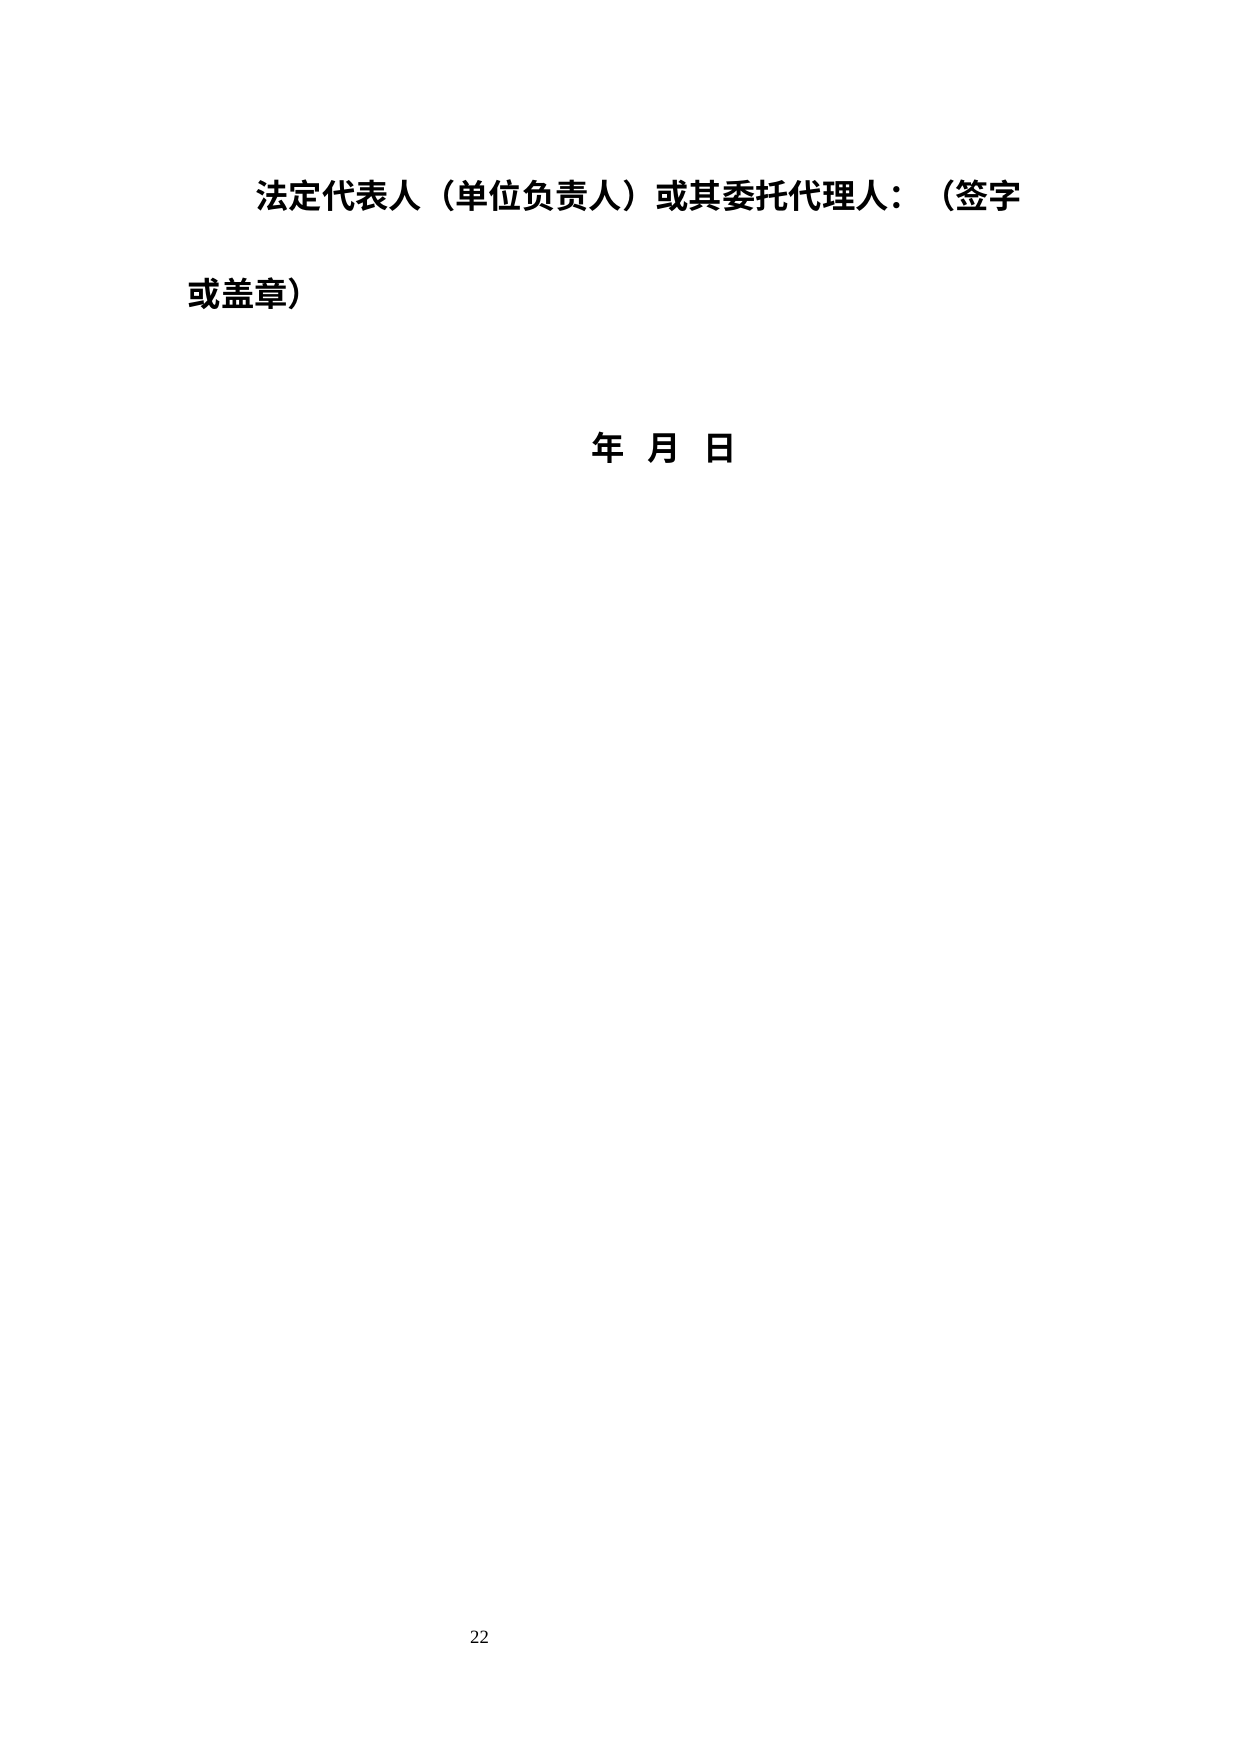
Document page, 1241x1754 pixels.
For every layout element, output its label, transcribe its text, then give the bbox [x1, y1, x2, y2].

text 法定代表人（单位负责人）或其委托代理人：（签字或盖章） [187, 162, 1053, 324]
text 年 月 日 [187, 413, 1053, 478]
